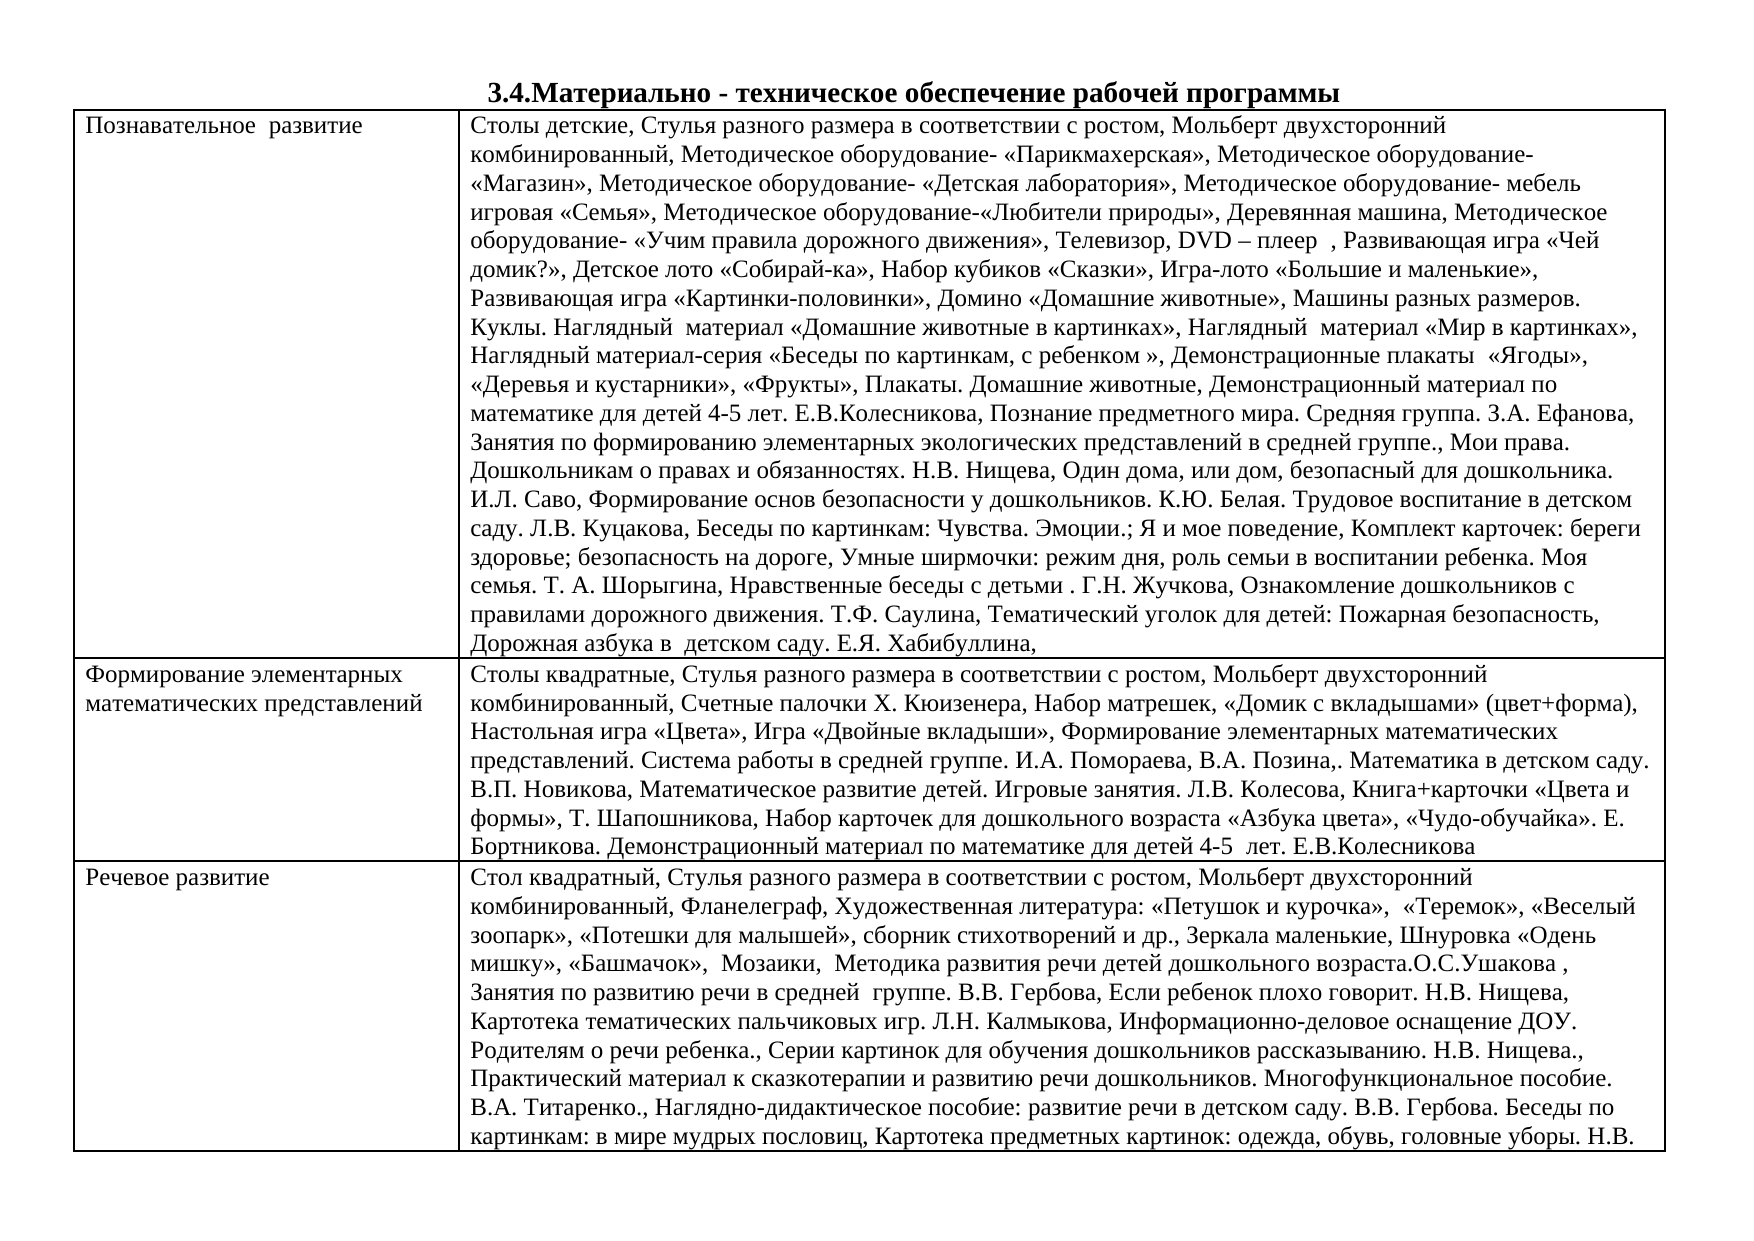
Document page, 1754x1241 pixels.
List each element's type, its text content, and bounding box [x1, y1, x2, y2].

text 3.4.Материально - техническое обеспечение рабочей программы [75, 75, 1679, 108]
table_cell Речевое развитие [75, 862, 458, 1150]
table_cell Формирование элементарных математических представлений [75, 659, 458, 860]
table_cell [460, 862, 1664, 1150]
table_header Познавательное развитие [75, 111, 458, 657]
table_cell Столы квадратные, Стулья разного размера в соответствии с ростом, Мольберт двухсторонний комбинированный, Счетные палочки Х. Кюизенера, Набор матрешек, «Домик с вкладышами» (цвет+форма), Настольная игра «Цвета», Игра «Двойные вкладыши», Формирование элементарных математических представлений. Система работы в средней группе. И.А. Помораева, В.А. Позина,. Математика в детском саду. В.П. Новикова, Математическое развитие детей. Игровые занятия. Л.В. Колесова, Книга+карточки «Цвета и формы», Т. Шапошникова, Набор карточек для дошкольного возраста «Азбука цвета», «Чудо-обучайка». Е. Бортникова. Демонстрационный материал по математике для детей 4-5 лет. Е.В.Колесникова [460, 659, 1664, 860]
table_header Столы детские, Стулья разного размера в соответствии с ростом, Мольберт двухсторонний комбинированный, Методическое оборудование- «Парикмахерская», Методическое оборудование- «Магазин», Методическое оборудование- «Детская лаборатория», Методическое оборудование- мебель игровая «Семья», Методическое оборудование-«Любители природы», Деревянная машина, Методическое оборудование- «Учим правила дорожного движения», Телевизор, DVD – плеер , Развивающая игра «Чей домик?», Детское лото «Собирай-ка», Набор кубиков «Сказки», Игра-лото «Большие и маленькие», Развивающая игра «Картинки-половинки», Домино «Домашние животные», Машины разных размеров. Куклы. Наглядный материал «Домашние животные в картинках», Наглядный материал «Мир в картинках», Наглядный материал-серия «Беседы по картинкам, с ребенком », Демонстрационные плакаты «Ягоды», «Деревья и кустарники», «Фрукты», Плакаты. Домашние животные, Демонстрационный материал по математике для детей 4-5 лет. Е.В.Колесникова, Познание предметного мира. Средняя группа. З.А. Ефанова, Занятия по формированию элементарных экологических представлений в средней группе., Мои права. Дошкольникам о правах и обязанностях. Н.В. Нищева, Один дома, или дом, безопасный для дошкольника. И.Л. Саво, Формирование основ безопасности у дошкольников. К.Ю. Белая. Трудовое воспитание в детском саду. Л.В. Куцакова, Беседы по картинкам: Чувства. Эмоции.; Я и мое поведение, Комплект карточек: береги здоровье; безопасность на дороге, Умные ширмочки: режим дня, роль семьи в воспитании ребенка. Моя семья. Т. А. Шорыгина, Нравственные беседы с детьми . Г.Н. Жучкова, Ознакомление дошкольников с правилами дорожного движения. Т.Ф. Саулина, Тематический уголок для детей: Пожарная безопасность, Дорожная азбука в детском саду. Е.Я. Хабибуллина, [460, 111, 1664, 657]
